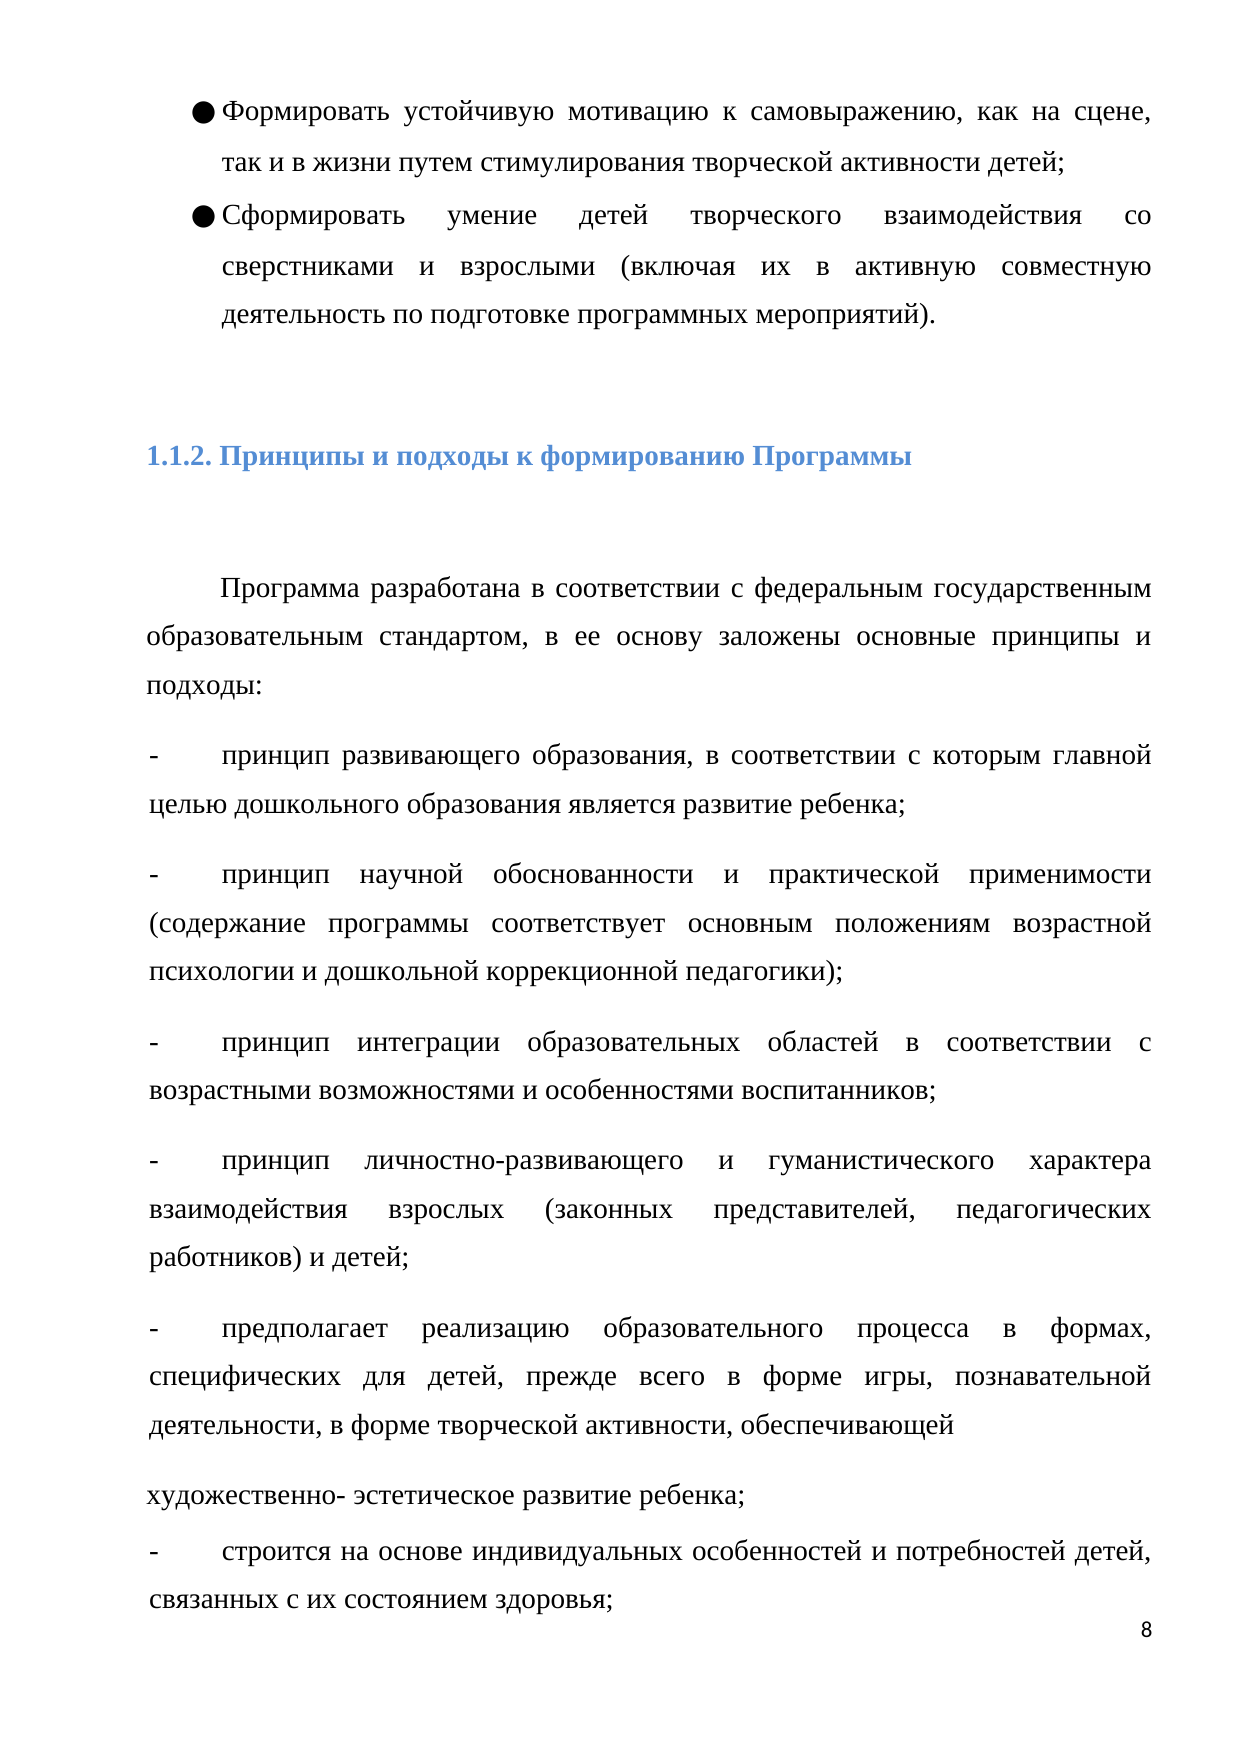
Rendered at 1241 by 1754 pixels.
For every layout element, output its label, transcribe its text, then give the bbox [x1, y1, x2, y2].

text 1.1.2. Принципы и подходы к формированию Программы [146, 438, 1152, 472]
list принцип научной обоснованности и практической применимости (содержание программы соответствует основным положениям возрастной психологии и дошкольной коррекционной педагогики); [149, 856, 1152, 987]
text художественно- эстетическое развитие ребенка; [146, 1477, 1152, 1510]
list Формировать устойчивую мотивацию к самовыражению, как на сцене, так и в жизни путем стимулирования творческой активности детей; [191, 90, 1152, 178]
list принцип развивающего образования, в соответствии с которым главной целью дошкольного образования является развитие ребенка; [149, 737, 1152, 819]
list предполагает реализацию образовательного процесса в формах, специфических для детей, прежде всего в форме игры, познавательной деятельности, в форме творческой активности, обеспечивающей [149, 1310, 1152, 1440]
list строится на основе индивидуальных особенностей и потребностей детей, связанных с их состоянием здоровья; [149, 1533, 1152, 1615]
list принцип интеграции образовательных областей в соответствии с возрастными возможностями и особенностями воспитанников; [149, 1024, 1152, 1106]
text Программа разработана в соответствии с федеральным государственным образовательным стандартом, в ее основу заложены основные принципы и подходы: [146, 570, 1152, 701]
list Сформировать умение детей творческого взаимодействия со сверстниками и взрослыми (включая их в активную совместную деятельность по подготовке программных мероприятий). [191, 193, 1152, 330]
list принцип личностно-развивающего и гуманистического характера взаимодействия взрослых (законных представителей, педагогических работников) и детей; [149, 1142, 1152, 1273]
